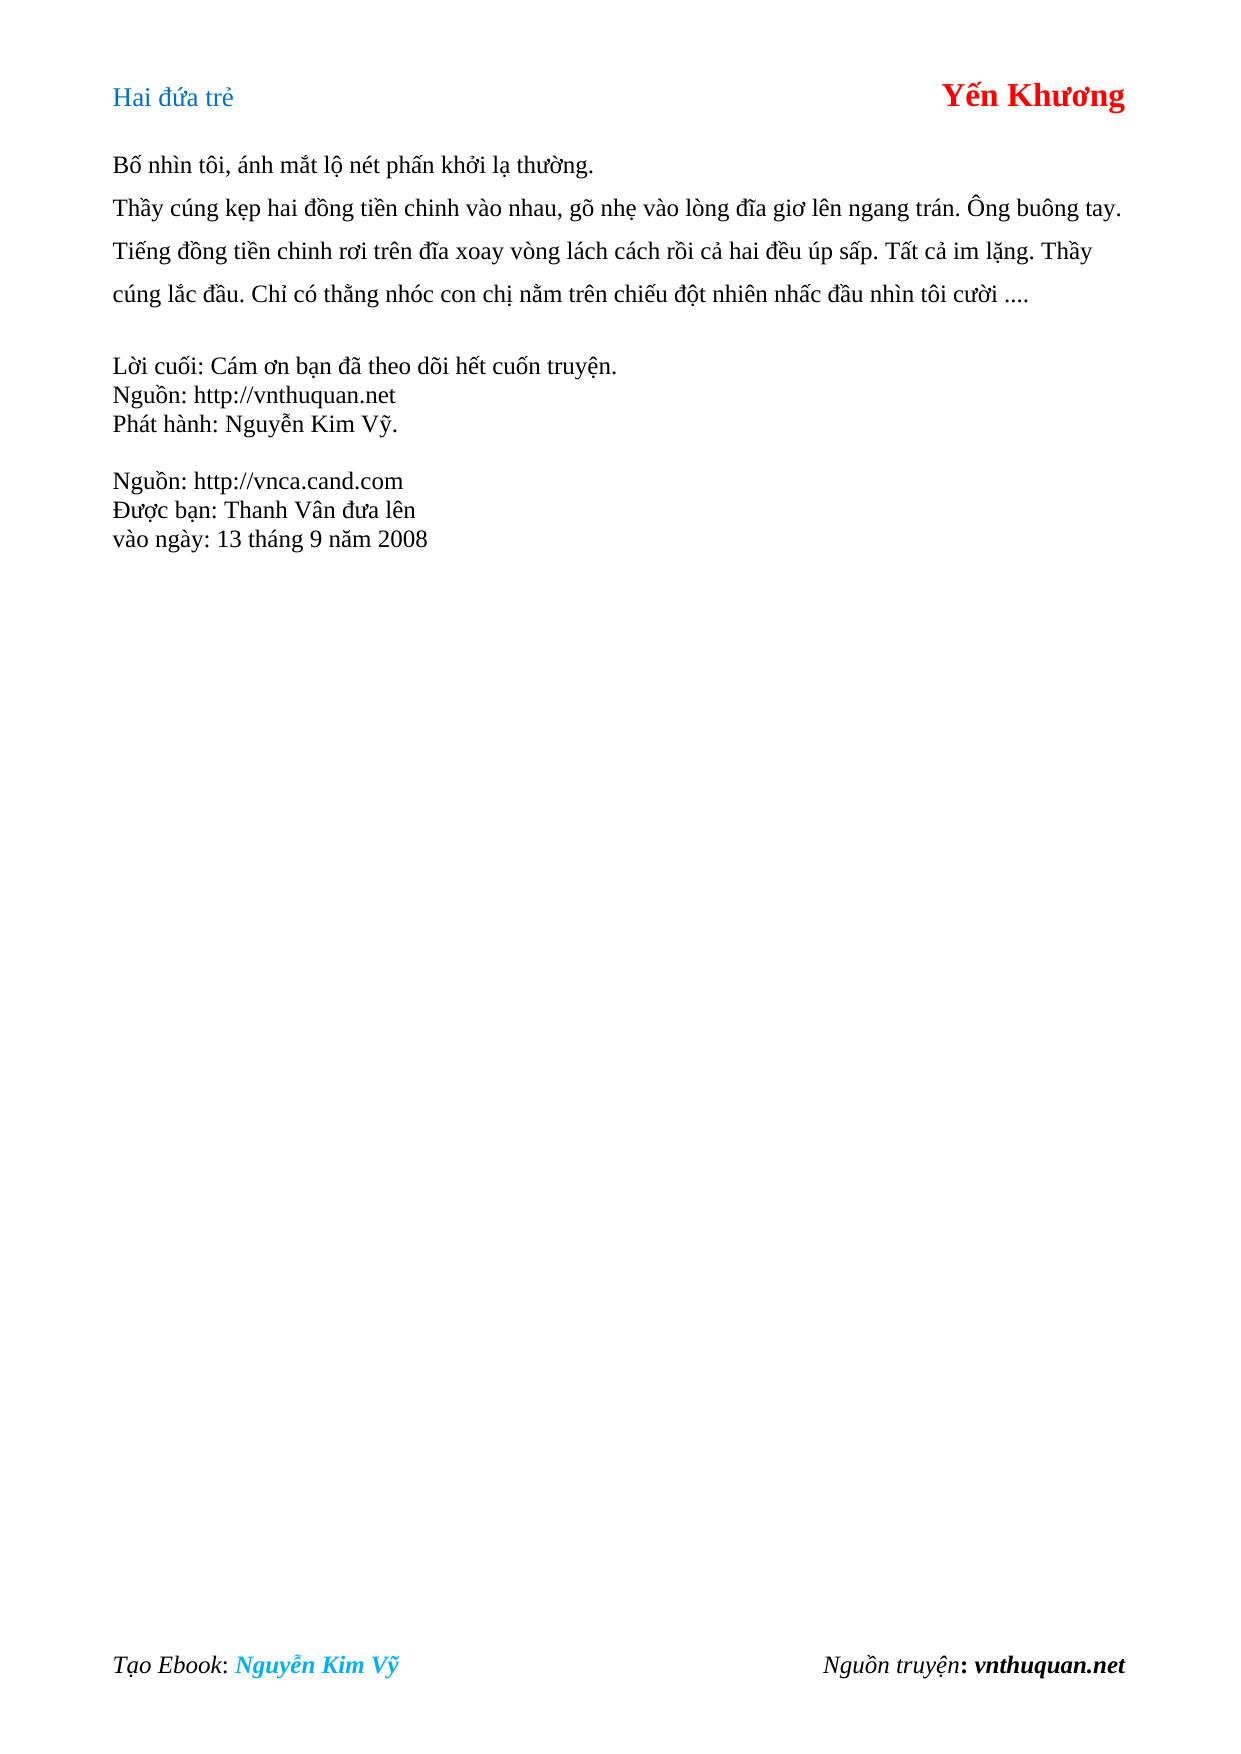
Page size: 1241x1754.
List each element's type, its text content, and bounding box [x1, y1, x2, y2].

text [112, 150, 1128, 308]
text Lời cuối: Cám ơn bạn đã theo dõi hết cuốn truyện. Nguồn: http://vnthuquan.net Phát hành: Nguyễn Kim Vỹ. Nguồn: http://vnca.cand.com Được bạn: Thanh Vân đưa lên vào ngày: 13 tháng 9 năm 2008 [112, 322, 1128, 552]
